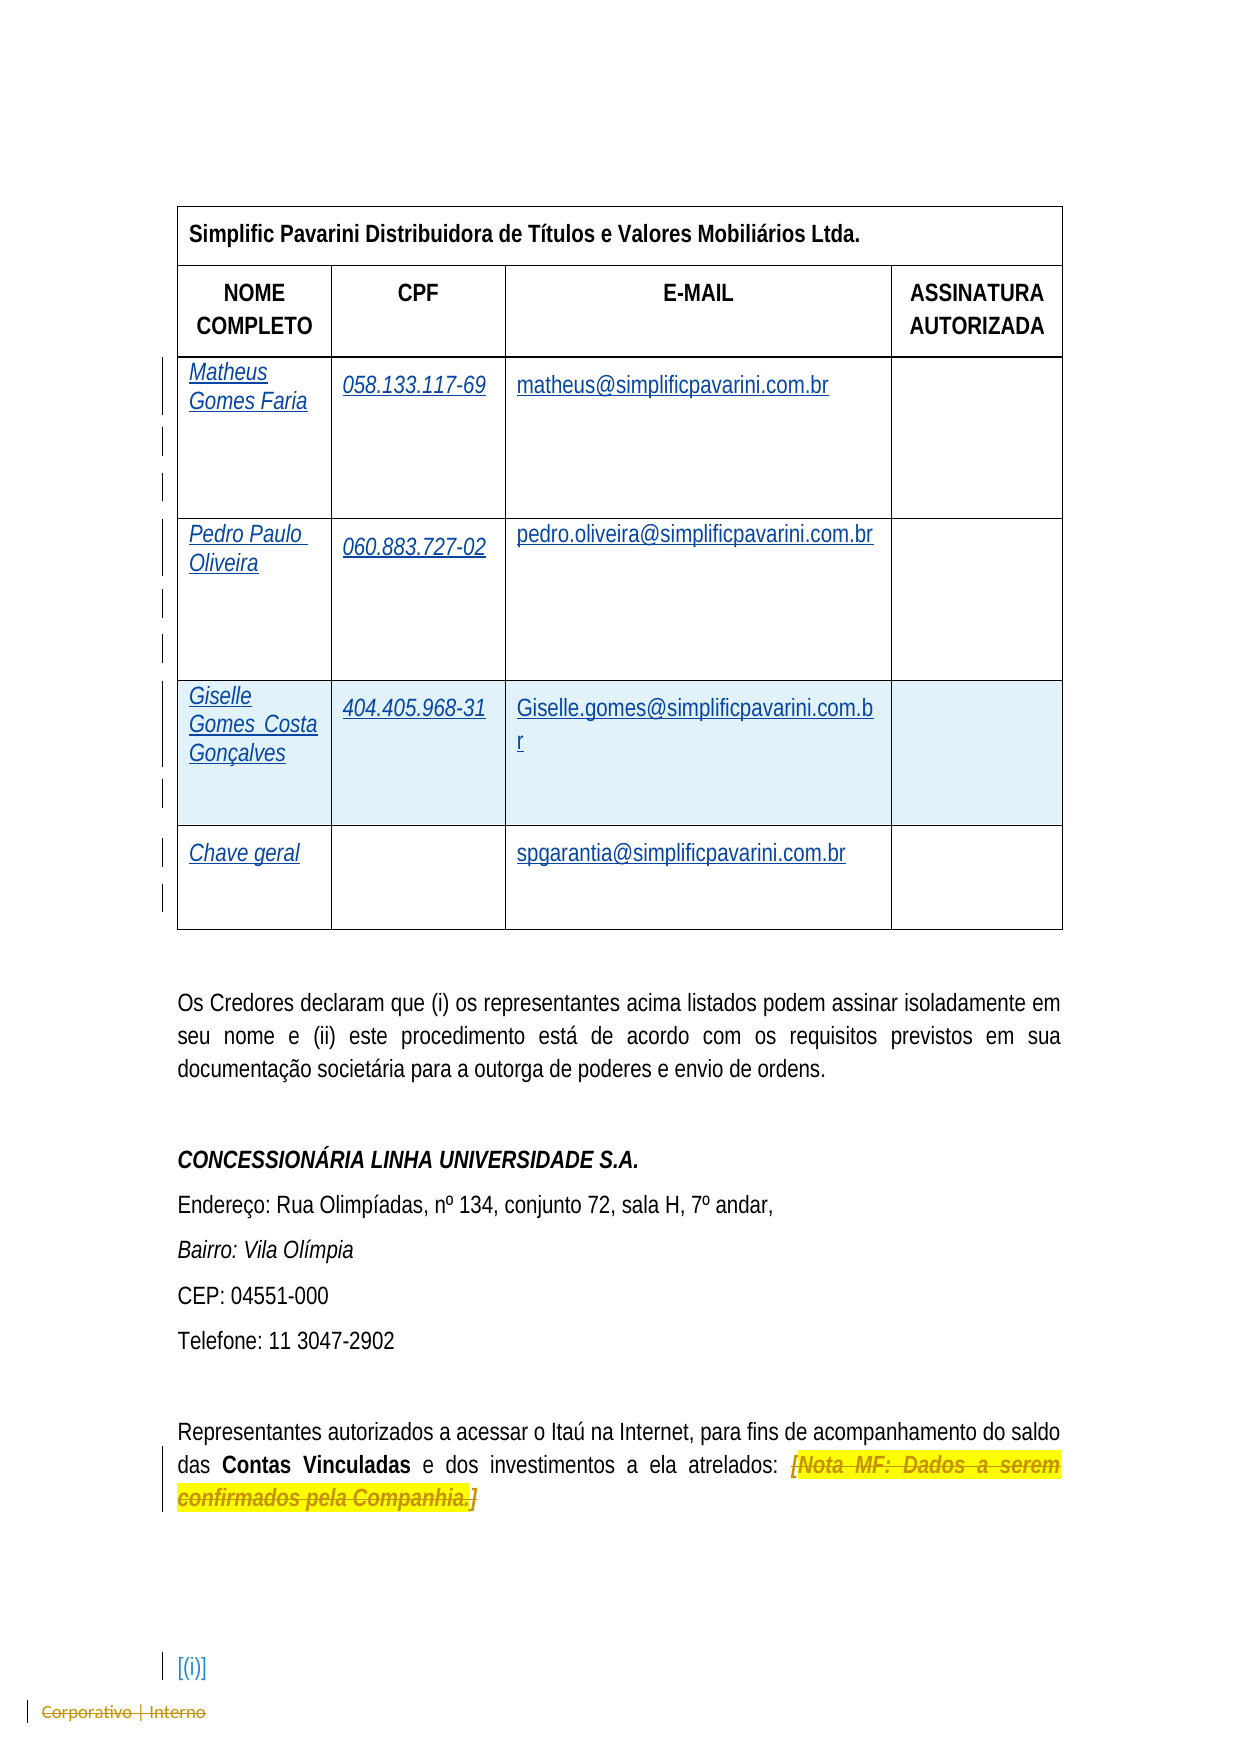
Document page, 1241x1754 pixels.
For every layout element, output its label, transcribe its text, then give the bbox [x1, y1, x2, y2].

table_cell E-MAIL [506, 266, 891, 356]
text Bairro: Vila Olímpia [177, 1235, 1063, 1264]
table_cell [506, 519, 891, 680]
table_cell [332, 826, 505, 929]
text Telefone: 11 3047-2902 [177, 1326, 1063, 1355]
table_cell [178, 826, 331, 929]
table_cell [178, 519, 331, 680]
text Os Credores declaram que (i) os representantes acima listados podem assinar isoladamente em seu nome e (ii) este procedimento está de acordo com os requisitos previstos em sua documentação societária para a outorga de poderes e envio de ordens. [177, 988, 1063, 1082]
table_cell ASSINATURA AUTORIZADA [892, 266, 1062, 356]
table_cell [332, 519, 505, 680]
table_cell [506, 826, 891, 929]
table_cell [892, 519, 1062, 680]
table_header Simplific Pavarini Distribuidora de Títulos e Valores Mobiliários Ltda. [178, 207, 1062, 264]
table_cell CPF [332, 266, 505, 356]
table_cell [892, 358, 1062, 518]
table_cell [506, 358, 891, 518]
text CONCESSIONÁRIA LINHA UNIVERSIDADE S.A. [177, 1144, 1063, 1173]
table_cell [892, 826, 1062, 929]
table_cell NOME COMPLETO [178, 266, 331, 356]
text CEP: 04551-000 [177, 1281, 1063, 1309]
text Endereço: Rua Olimpíadas, nº 134, conjunto 72, sala H, 7º andar, [177, 1190, 1063, 1219]
table_cell [178, 358, 331, 518]
text Representantes autorizados a acessar o Itaú na Internet, para fins de acompanhamento do saldo das Contas Vinculadas e dos investimentos a ela atrelados: [177, 1417, 1063, 1512]
table_cell [332, 358, 505, 518]
